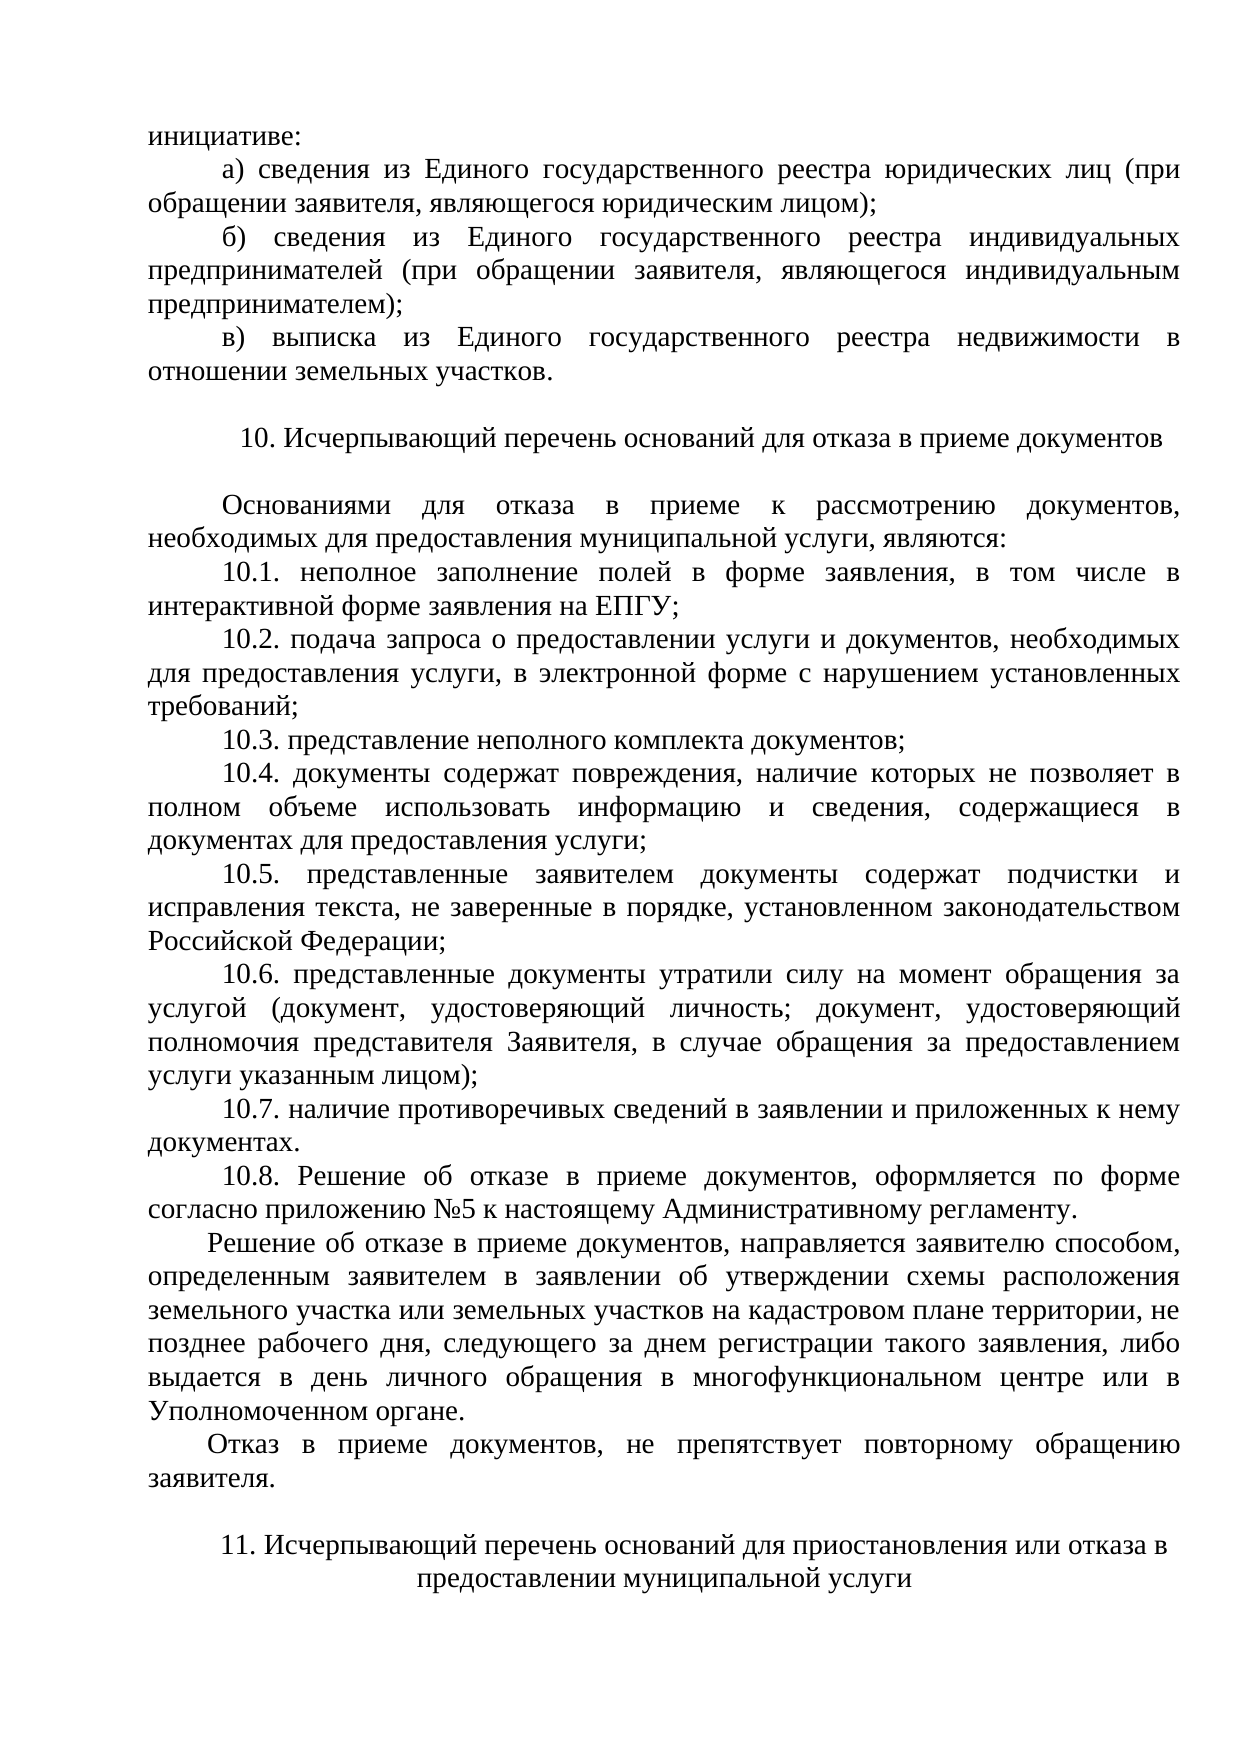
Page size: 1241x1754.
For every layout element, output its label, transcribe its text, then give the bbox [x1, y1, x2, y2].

text 10.3. представление неполного комплекта документов; [148, 722, 1181, 755]
text Решение об отказе в приеме документов, направляется заявителю способом, определенным заявителем в заявлении об утверждении схемы расположения земельного участка или земельных участков на кадастровом плане территории, не позднее рабочего дня, следующего за днем регистрации такого заявления, либо выдается в день личного обращения в многофункциональном центре или в Уполномоченном органе. [148, 1225, 1181, 1426]
text 11. Исчерпывающий перечень оснований для приостановления или отказа в предоставлении муниципальной услуги [148, 1527, 1181, 1594]
text 10.2. подача запроса о предоставлении услуги и документов, необходимых для предоставления услуги, в электронной форме с нарушением установленных требований; [148, 621, 1181, 722]
text 10.4. документы содержат повреждения, наличие которых не позволяет в полном объеме использовать информацию и сведения, содержащиеся в документах для предоставления услуги; [148, 755, 1181, 856]
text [148, 118, 1181, 152]
text Основаниями для отказа в приеме к рассмотрению документов, необходимых для предоставления муниципальной услуги, являются: [148, 487, 1181, 554]
text а) сведения из Единого государственного реестра юридических лиц (при обращении заявителя, являющегося юридическим лицом); [148, 152, 1181, 219]
text 10.1. неполное заполнение полей в форме заявления, в том числе в интерактивной форме заявления на ЕПГУ; [148, 554, 1181, 621]
text в) выписка из Единого государственного реестра недвижимости в отношении земельных участков. [148, 319, 1181, 386]
text 10.7. наличие противоречивых сведений в заявлении и приложенных к нему документах. [148, 1091, 1181, 1158]
text Отказ в приеме документов, не препятствует повторному обращению заявителя. [148, 1426, 1181, 1493]
text б) сведения из Единого государственного реестра индивидуальных предпринимателей (при обращении заявителя, являющегося индивидуальным предпринимателем); [148, 219, 1181, 319]
text 10.6. представленные документы утратили силу на момент обращения за услугой (документ, удостоверяющий личность; документ, удостоверяющий полномочия представителя Заявителя, в случае обращения за предоставлением услуги указанным лицом); [148, 957, 1181, 1091]
text 10.5. представленные заявителем документы содержат подчистки и исправления текста, не заверенные в порядке, установленном законодательством Российской Федерации; [148, 856, 1181, 957]
text 10. Исчерпывающий перечень оснований для отказа в приеме документов [148, 420, 1181, 453]
text 10.8. Решение об отказе в приеме документов, оформляется по форме согласно приложению №5 к настоящему Административному регламенту. [148, 1158, 1181, 1225]
